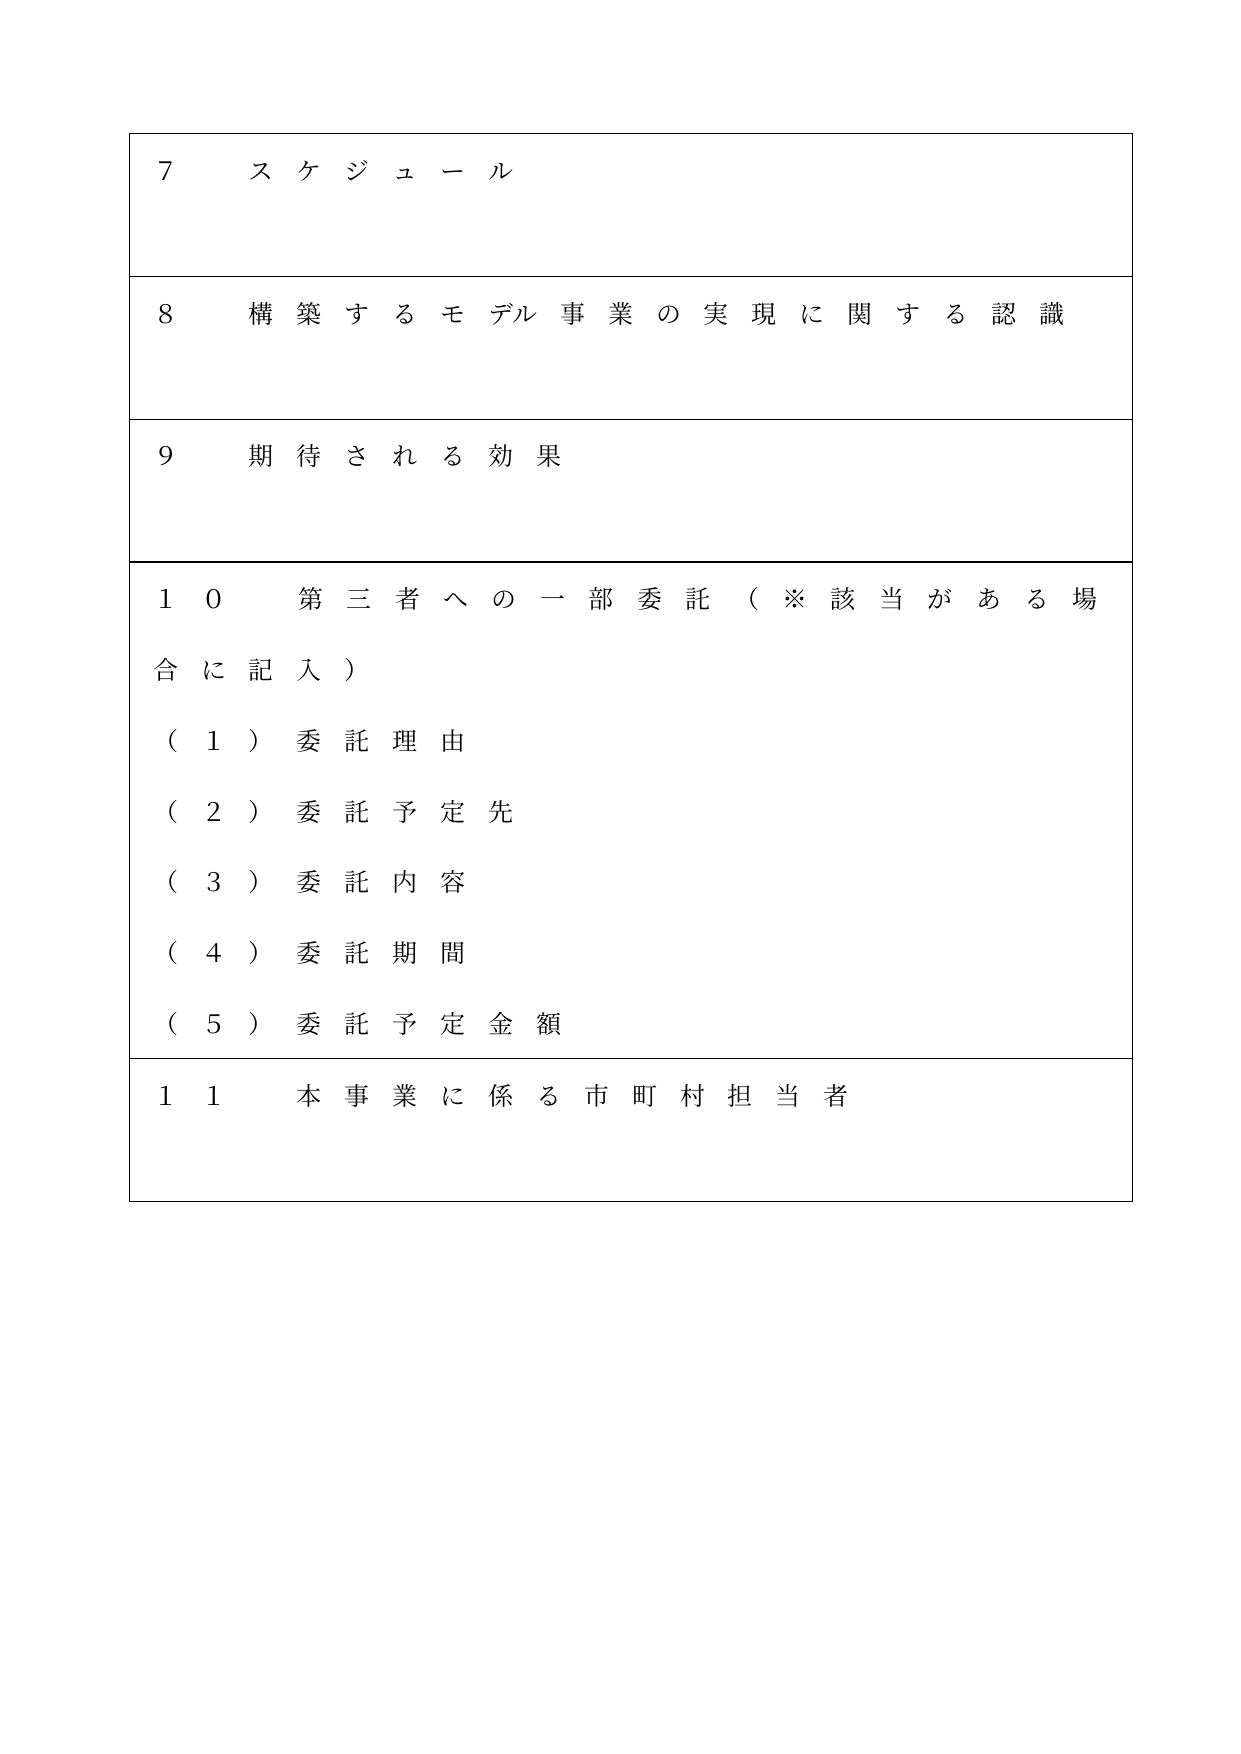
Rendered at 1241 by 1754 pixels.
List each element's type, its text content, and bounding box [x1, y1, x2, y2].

table_cell １０ 第三者への一部委託（※該当がある場合に記入） （１）委託理由 （２）委託予定先 （３）委託内容 （４）委託期間 （５）委託予定金額 [130, 563, 1132, 1058]
table_cell ８ 構築するモデル事業の実現に関する認識 [130, 277, 1132, 419]
table_cell １１ 本事業に係る市町村担当者 [130, 1059, 1132, 1201]
table_cell ７ スケジュール [130, 134, 1132, 276]
table_cell ９ 期待される効果 [130, 420, 1132, 561]
